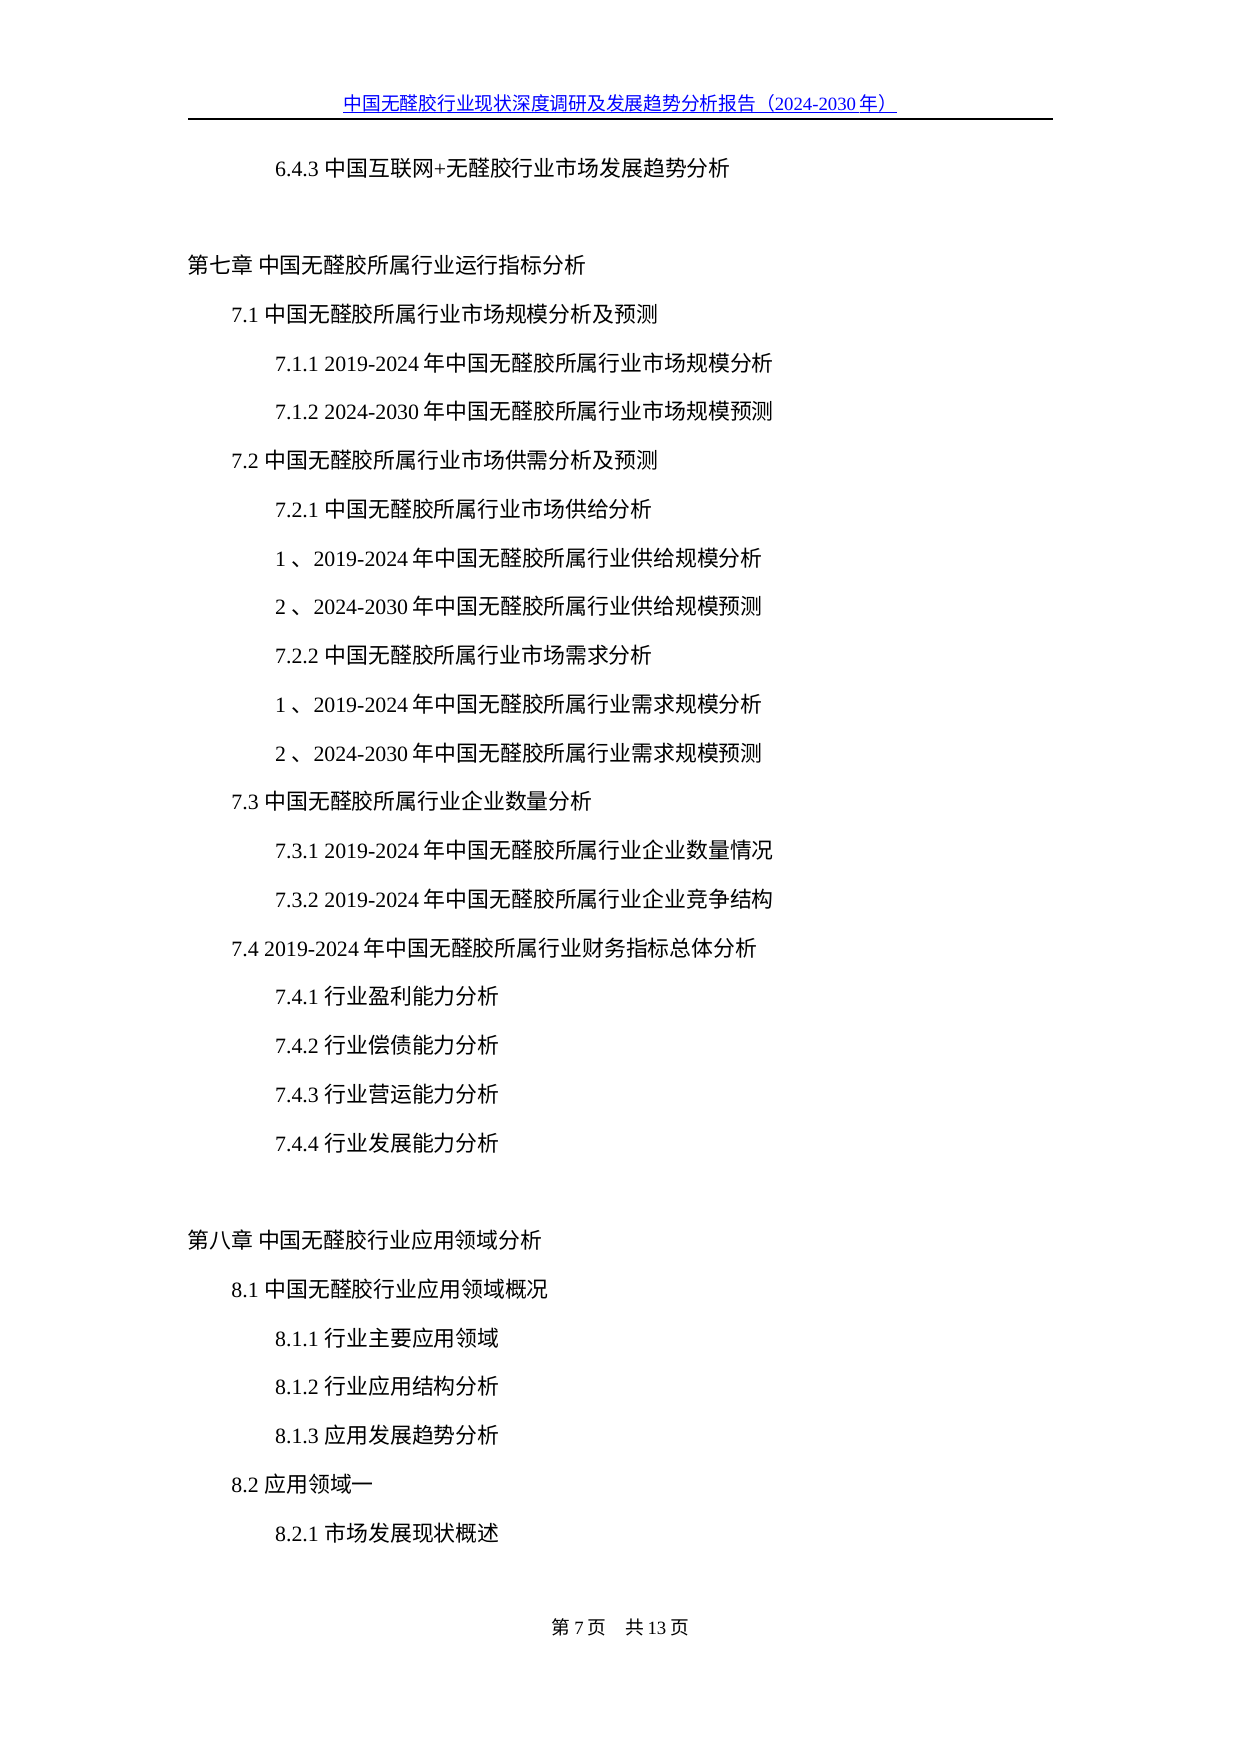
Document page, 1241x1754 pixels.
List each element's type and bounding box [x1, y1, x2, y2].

text [187, 150, 1053, 1548]
